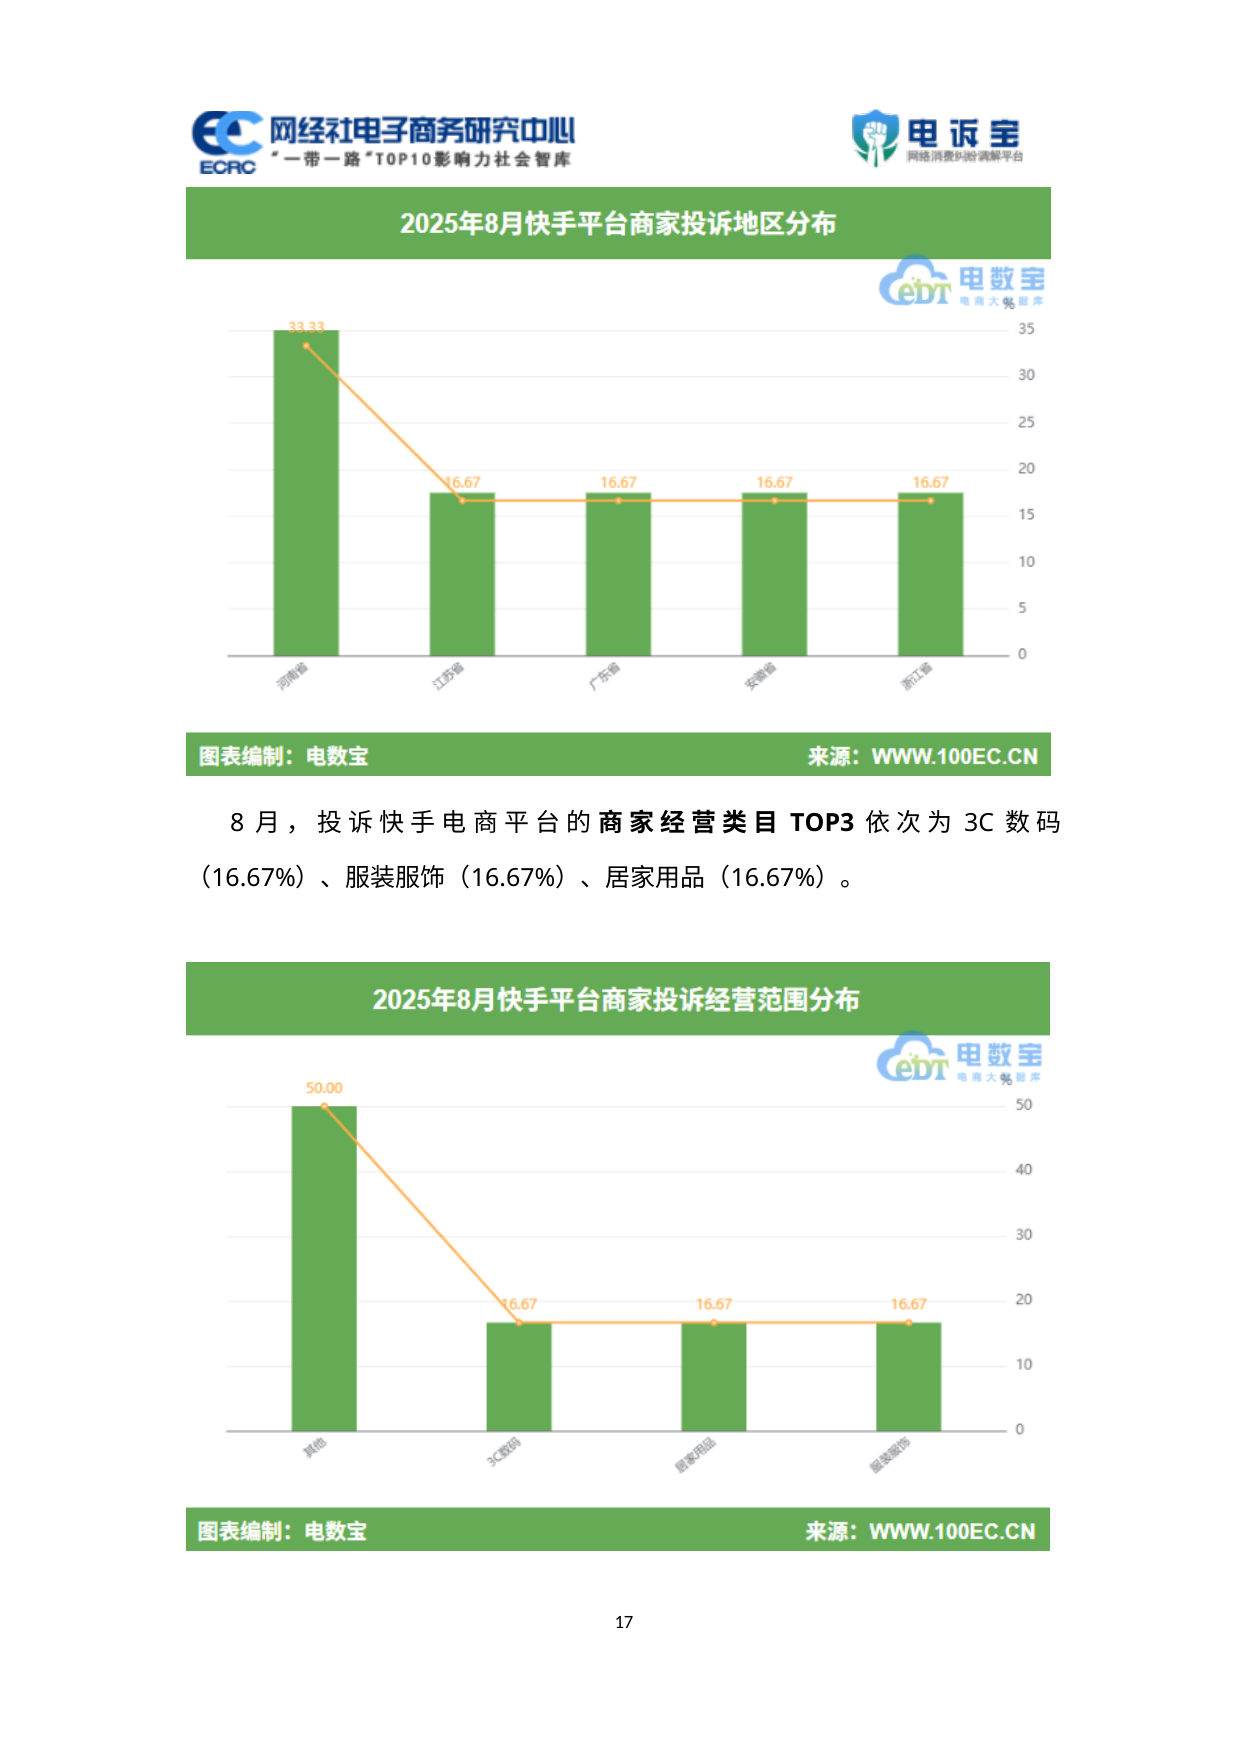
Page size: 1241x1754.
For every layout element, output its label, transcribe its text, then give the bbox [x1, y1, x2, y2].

picture [186, 187, 1051, 776]
picture [851, 109, 1023, 169]
text 8月，投诉快手电商平台的商家经营类目TOP3依次为3C数码（16.67%）、服装服饰（16.67%）、居家用品（16.67%）。 [186, 803, 1061, 893]
picture [186, 962, 1050, 1551]
picture [190, 111, 581, 174]
